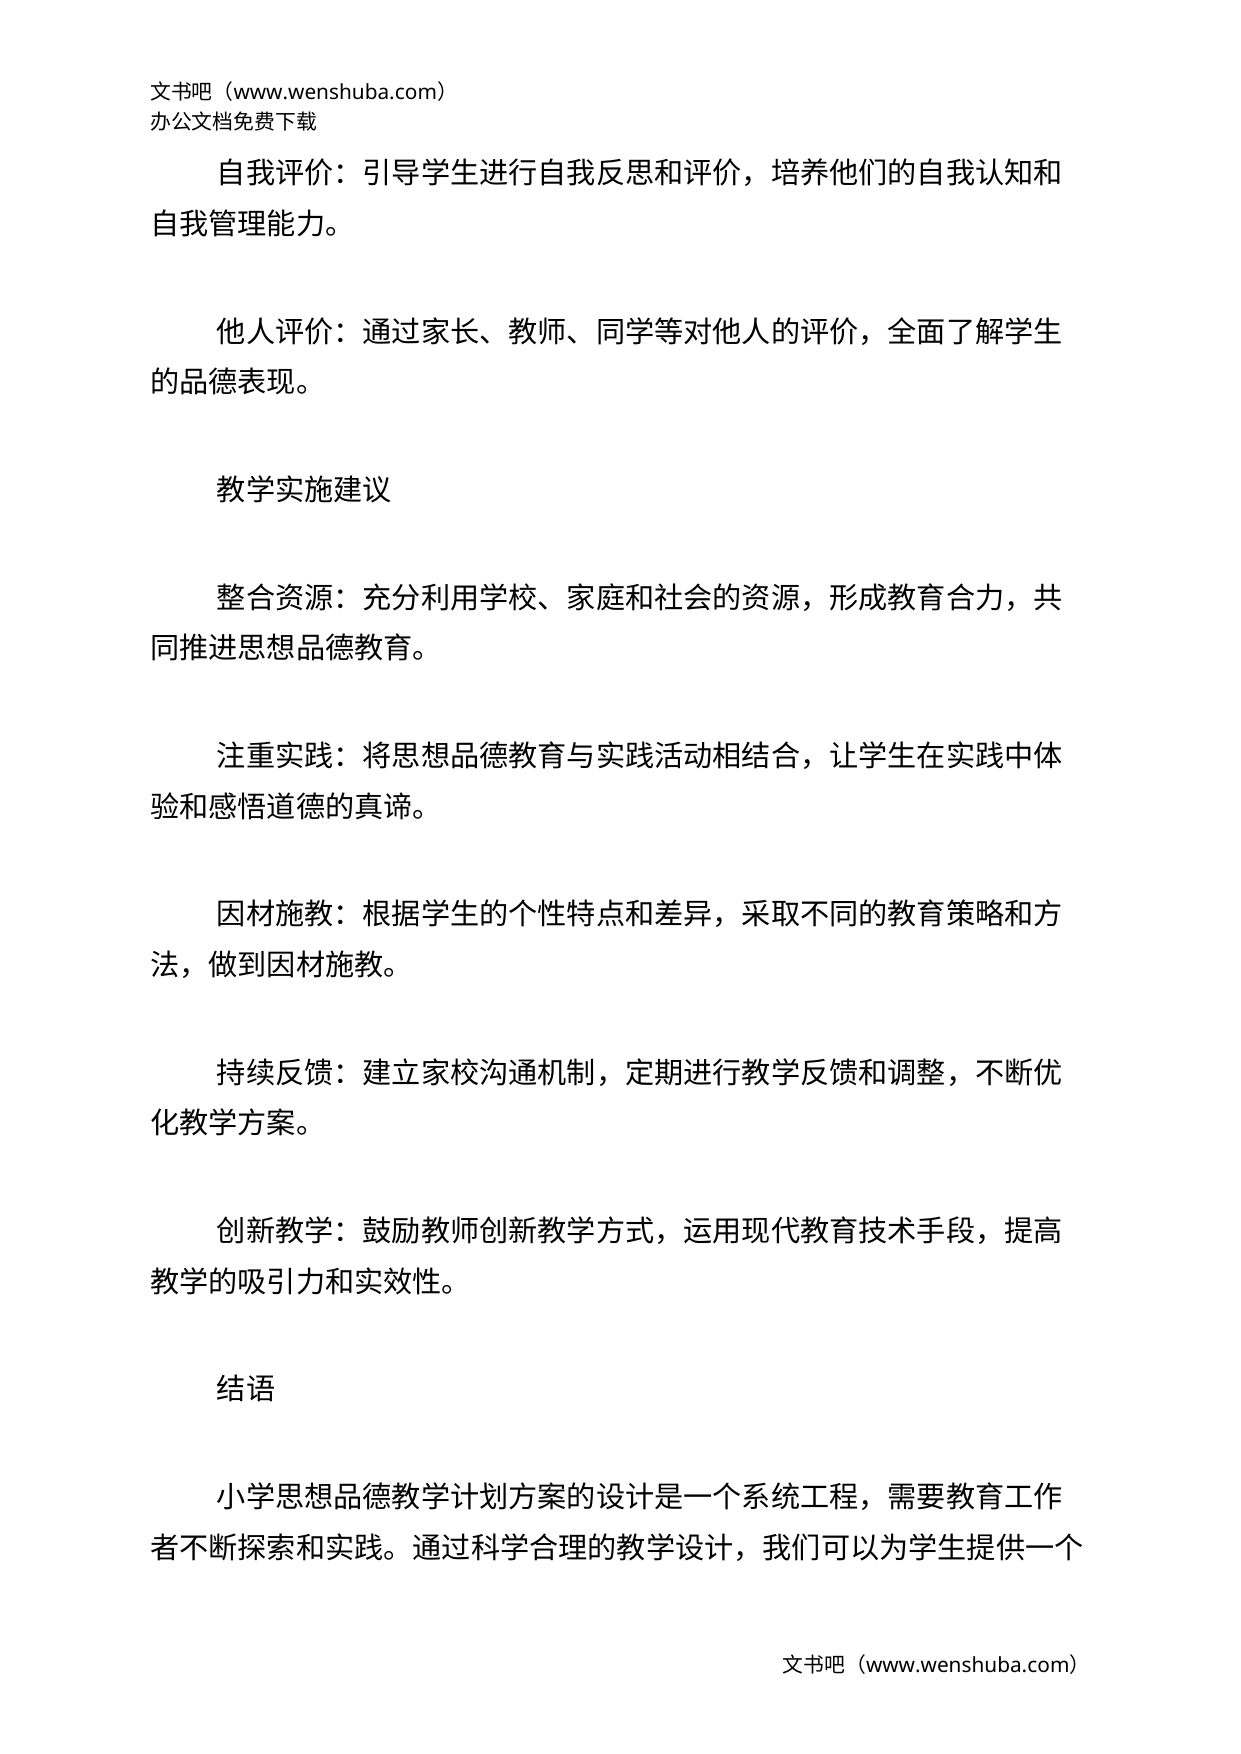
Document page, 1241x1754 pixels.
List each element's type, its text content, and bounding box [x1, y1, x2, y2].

text 教学实施建议 [150, 467, 1090, 509]
text 因材施教：根据学生的个性特点和差异，采取不同的教育策略和方法，做到因材施教。 [150, 891, 1090, 984]
text 注重实践：将思想品德教育与实践活动相结合，让学生在实践中体验和感悟道德的真谛。 [150, 733, 1090, 826]
text 他人评价：通过家长、教师、同学等对他人的评价，全面了解学生的品德表现。 [150, 308, 1090, 401]
text 自我评价：引导学生进行自我反思和评价，培养他们的自我认知和自我管理能力。 [150, 150, 1090, 243]
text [150, 1473, 1090, 1567]
text 结语 [150, 1366, 1090, 1408]
text 持续反馈：建立家校沟通机制，定期进行教学反馈和调整，不断优化教学方案。 [150, 1049, 1090, 1142]
text 整合资源：充分利用学校、家庭和社会的资源，形成教育合力，共同推进思想品德教育。 [150, 574, 1090, 667]
text 创新教学：鼓励教师创新教学方式，运用现代教育技术手段，提高教学的吸引力和实效性。 [150, 1208, 1090, 1301]
